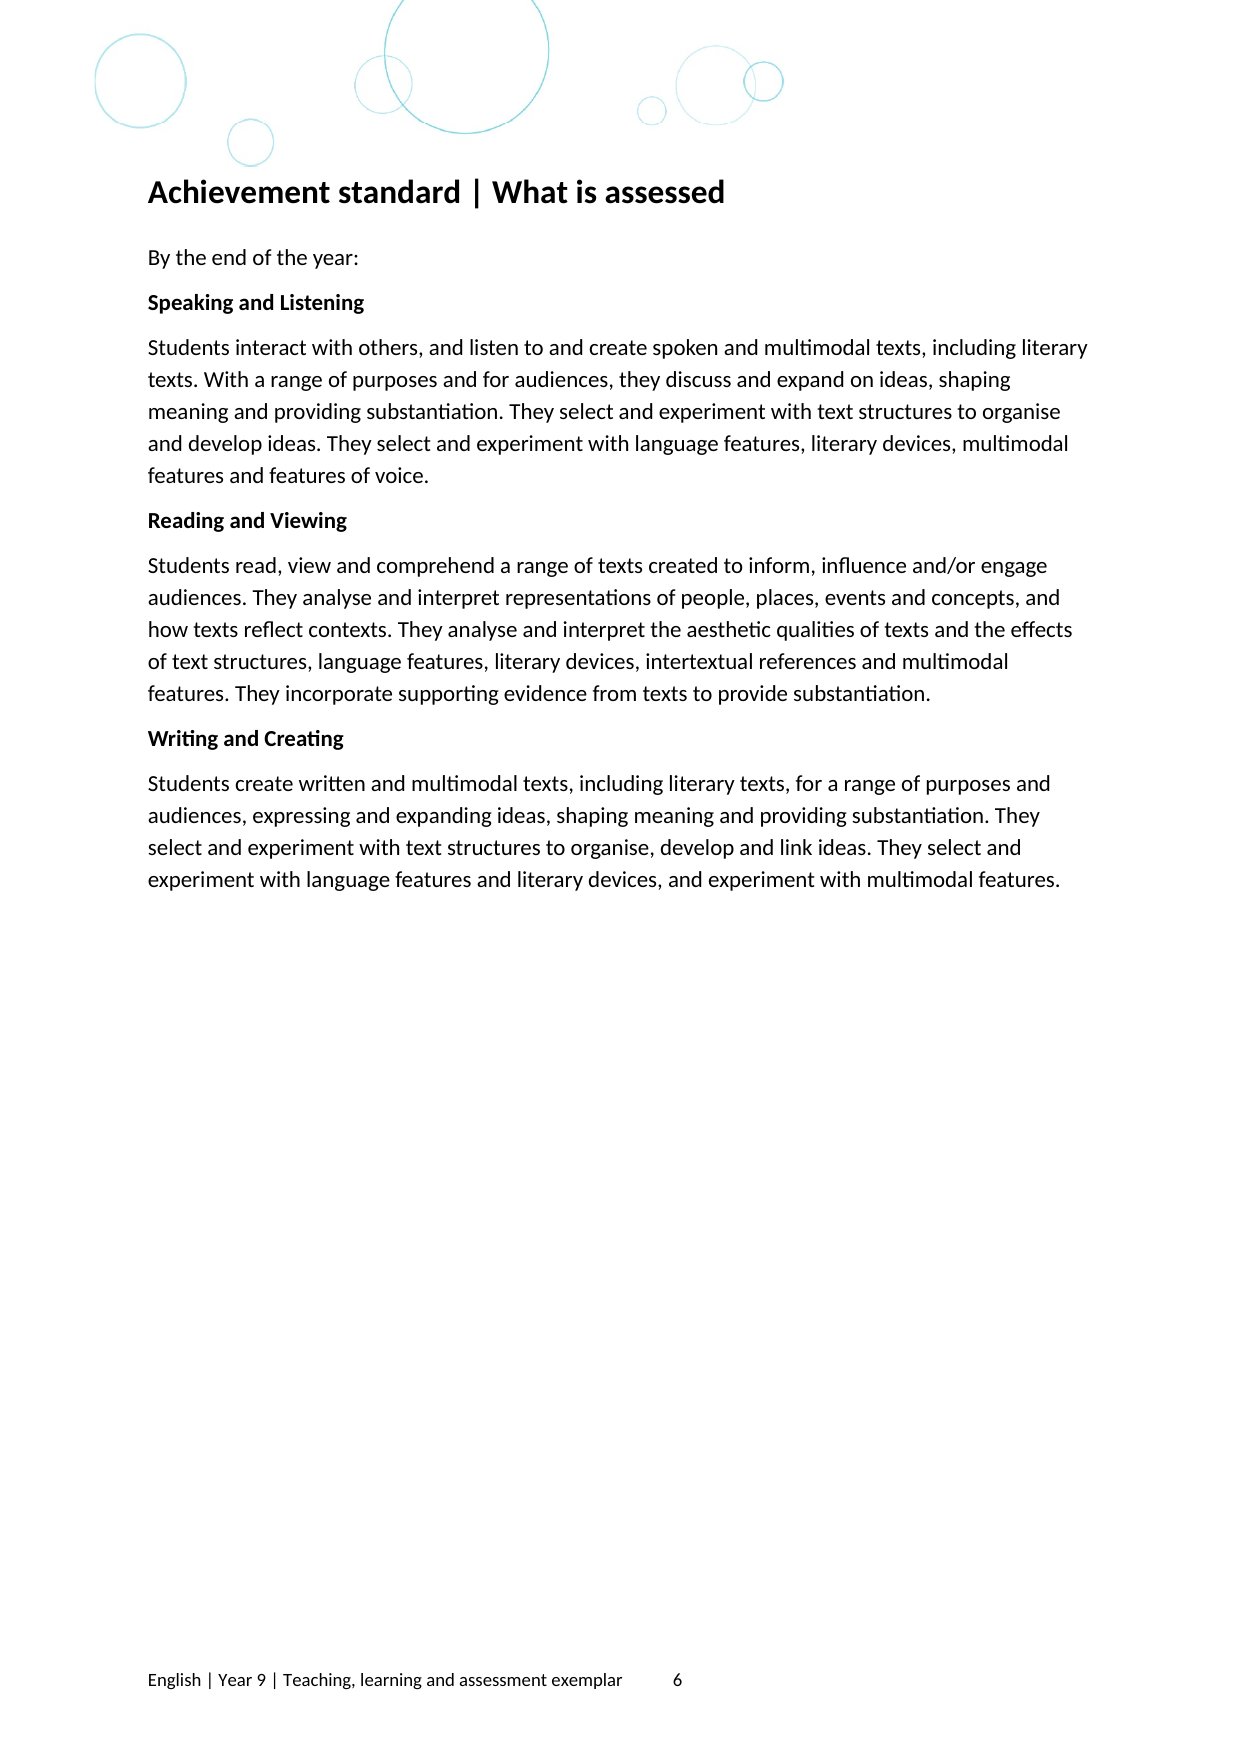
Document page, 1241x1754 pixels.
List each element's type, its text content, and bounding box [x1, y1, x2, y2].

text Speaking and Listening [148, 288, 1092, 316]
picture [94, 0, 785, 167]
text Reading and Viewing [148, 506, 1092, 534]
text Writing and Creating [148, 724, 1092, 752]
text Students create written and multimodal texts, including literary texts, for a range of purposes and audiences, expressing and expanding ideas, shaping meaning and providing substantiation. They select and experiment with text structures to organise, develop and link ideas. They select and experiment with language features and literary devices, and experiment with multimodal features. [148, 769, 1092, 893]
text Students interact with others, and listen to and create spoken and multimodal texts, including literary texts. With a range of purposes and for audiences, they discuss and expand on ideas, shaping meaning and providing substantiation. They select and experiment with text structures to organise and develop ideas. They select and experiment with language features, literary devices, multimodal features and features of voice. [148, 333, 1092, 489]
subtitle Achievement standard | What is assessed [148, 171, 1092, 212]
text Students read, view and comprehend a range of texts created to inform, influence and/or engage audiences. They analyse and interpret representations of people, places, events and concepts, and how texts reflect contexts. They analyse and interpret the aesthetic qualities of texts and the effects of text structures, language features, literary devices, intertextual references and multimodal features. They incorporate supporting evidence from texts to provide substantiation. [148, 551, 1092, 707]
text By the end of the year: [148, 243, 1092, 271]
